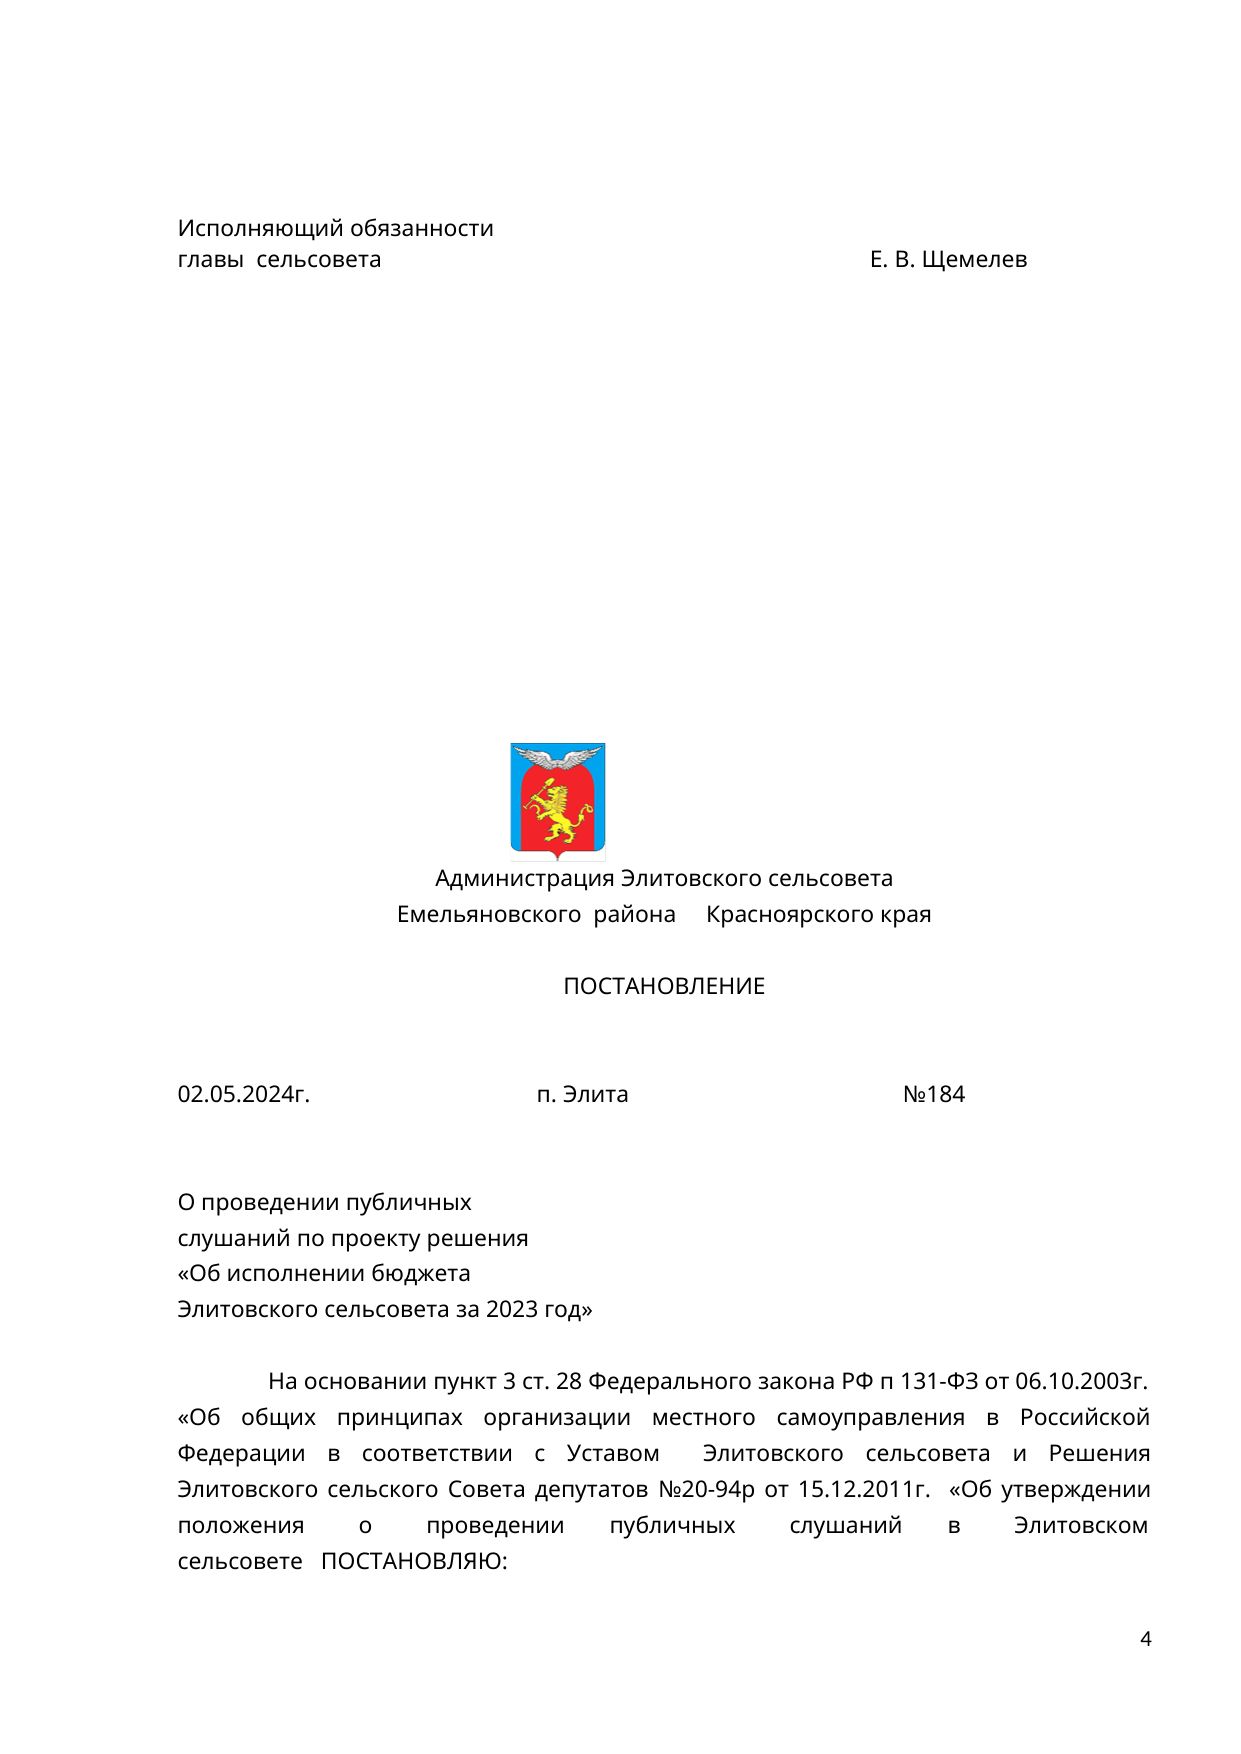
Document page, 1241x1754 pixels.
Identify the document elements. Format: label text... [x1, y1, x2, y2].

text ПОСТАНОВЛЕНИЕ [177, 970, 1152, 1001]
picture [510, 746, 606, 862]
text «Об исполнении бюджета [177, 1257, 1152, 1289]
text 02.05.2024г. п. Элита №184 [177, 1078, 1152, 1109]
text Администрация Элитовского сельсовета [177, 862, 1152, 893]
text Исполняющий обязанности [177, 212, 1152, 243]
text Элитовского сельсовета за 2023 год» [177, 1293, 1152, 1324]
text О проведении публичных [177, 1186, 1152, 1217]
text слушаний по проекту решения [177, 1221, 1152, 1253]
text На основании пункт 3 ст. 28 Федерального закона РФ п 131-ФЗ от 06.10.2003г. «Об общих принципах организации местного самоуправления в Российской Федерации в соответствии с Уставом Элитовского сельсовета и Решения Элитовского сельского Совета депутатов №20-94р от 15.12.2011г. «Об утверждении положения о проведении публичных слушаний в Элитовском сельсовете ПОСТАНОВЛЯЮ: [177, 1365, 1152, 1576]
text Емельяновского района Красноярского края [177, 898, 1152, 929]
text главы сельсовета Е. В. Щемелев [177, 243, 1152, 274]
